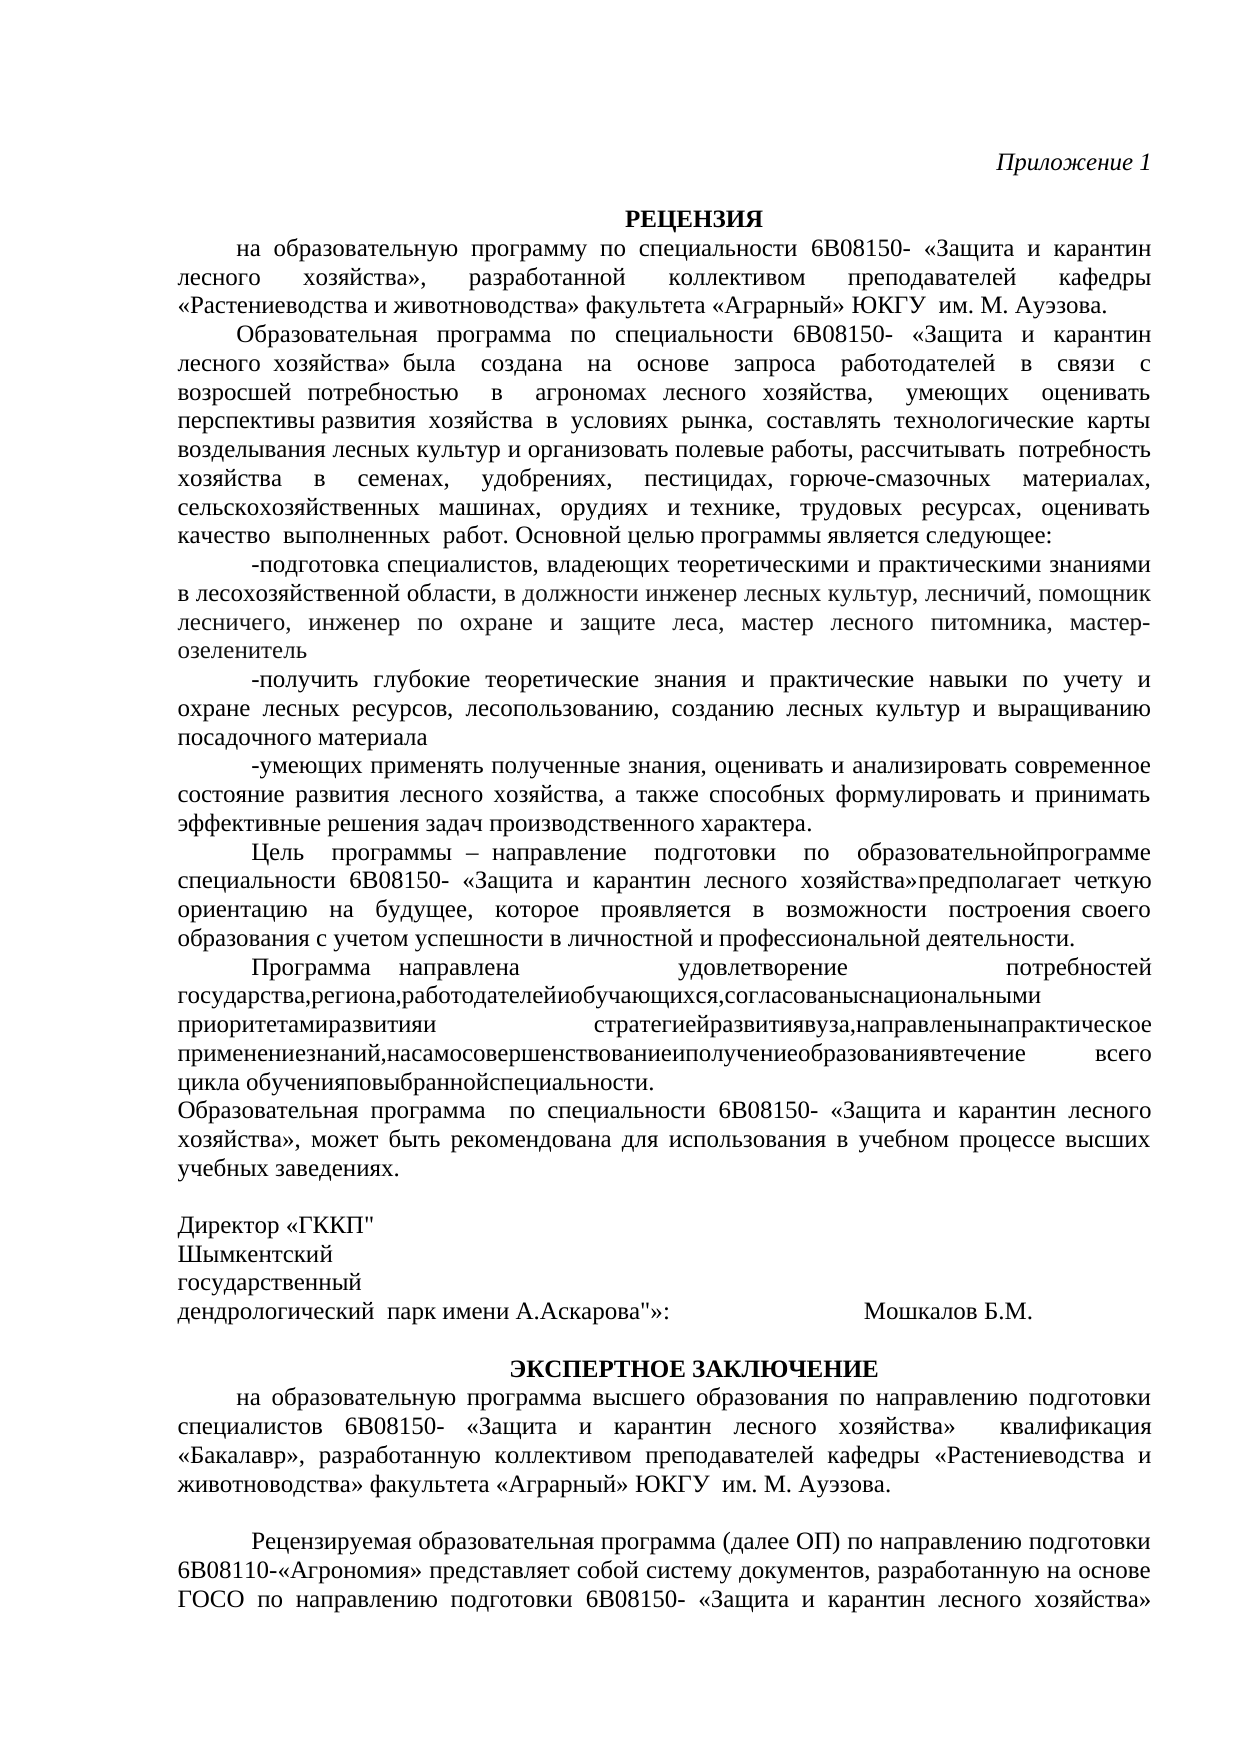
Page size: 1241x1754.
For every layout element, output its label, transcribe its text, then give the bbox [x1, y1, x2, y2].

text Директор «ГККП" [177, 1210, 1152, 1239]
text Шымкентский [177, 1239, 1152, 1267]
text РЕЦЕНЗИЯ [177, 204, 1152, 233]
text Образовательная программа по специальности 6В08150- «Защита и карантин лесного хозяйства» была создана на основе запроса работодателей в связи с возросшей потребностью в агрономах лесного хозяйства, умеющих оценивать перспективы развития хозяйства в условиях рынка, составлять технологические карты возделывания лесных культур и организовать полевые работы, рассчитывать потребность хозяйства в семенах, удобрениях, пестицидах, горюче-смазочных материалах, сельскохозяйственных машинах, орудиях и технике, трудовых ресурсах, оценивать качество выполненных работ. Основной целью программы является следующее: [177, 319, 1152, 549]
text -умеющих применять полученные знания, оценивать и анализировать современное состояние развития лесного хозяйства, а также способных формулировать и принимать эффективные решения задач производственного характера. [177, 751, 1152, 837]
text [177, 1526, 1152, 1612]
text Программа направлена удовлетворение потребностей государства,региона,работодателейиобучающихся,согласованыснациональными приоритетамиразвитияи стратегиейразвитиявуза,направленынапрактическое применениезнаний,насамосовершенствованиеиполучениеобразованиявтечение всего цикла обученияповыбраннойспециальности. [177, 952, 1152, 1096]
text -подготовка специалистов, владеющих теоретическими и практическими знаниями в лесохозяйственной области, в должности инженер лесных культур, лесничий, помощник лесничего, инженер по охране и защите леса, мастер лесного питомника, мастер-озеленитель [177, 549, 1152, 664]
text дендрологический парк имени А.Аскарова"»: Мошкалов Б.М. [177, 1296, 1152, 1325]
text Цель программы – направление подготовки по образовательнойпрограмме специальности 6В08150- «Защита и карантин лесного хозяйства»предполагает четкую ориентацию на будущее, которое проявляется в возможности построения своего образования с учетом успешности в личностной и профессиональной деятельности. [177, 837, 1152, 952]
text государственный [177, 1267, 1152, 1296]
text на образовательную программу по специальности 6В08150- «Защита и карантин лесного хозяйства», разработанной коллективом преподавателей кафедры «Растениеводства и животноводства» факультета «Аграрный» ЮКГУ им. М. Ауэзова. [177, 233, 1152, 319]
text ЭКСПЕРТНОЕ ЗАКЛЮЧЕНИЕ [177, 1354, 1152, 1382]
text -получить глубокие теоретические знания и практические навыки по учету и охране лесных ресурсов, лесопользованию, созданию лесных культур и выращиванию посадочного материала [177, 664, 1152, 751]
text на образовательную программа высшего образования по направлению подготовки специалистов 6В08150- «Защита и карантин лесного хозяйства» квалификация «Бакалавр», разработанную коллективом преподавателей кафедры «Растениеводства и животноводства» факультета «Аграрный» ЮКГУ им. М. Ауэзова. [177, 1382, 1152, 1497]
text Приложение 1 [177, 147, 1152, 176]
text Образовательная программа по специальности 6В08150- «Защита и карантин лесного хозяйства», может быть рекомендована для использования в учебном процессе высших учебных заведениях. [177, 1096, 1152, 1182]
